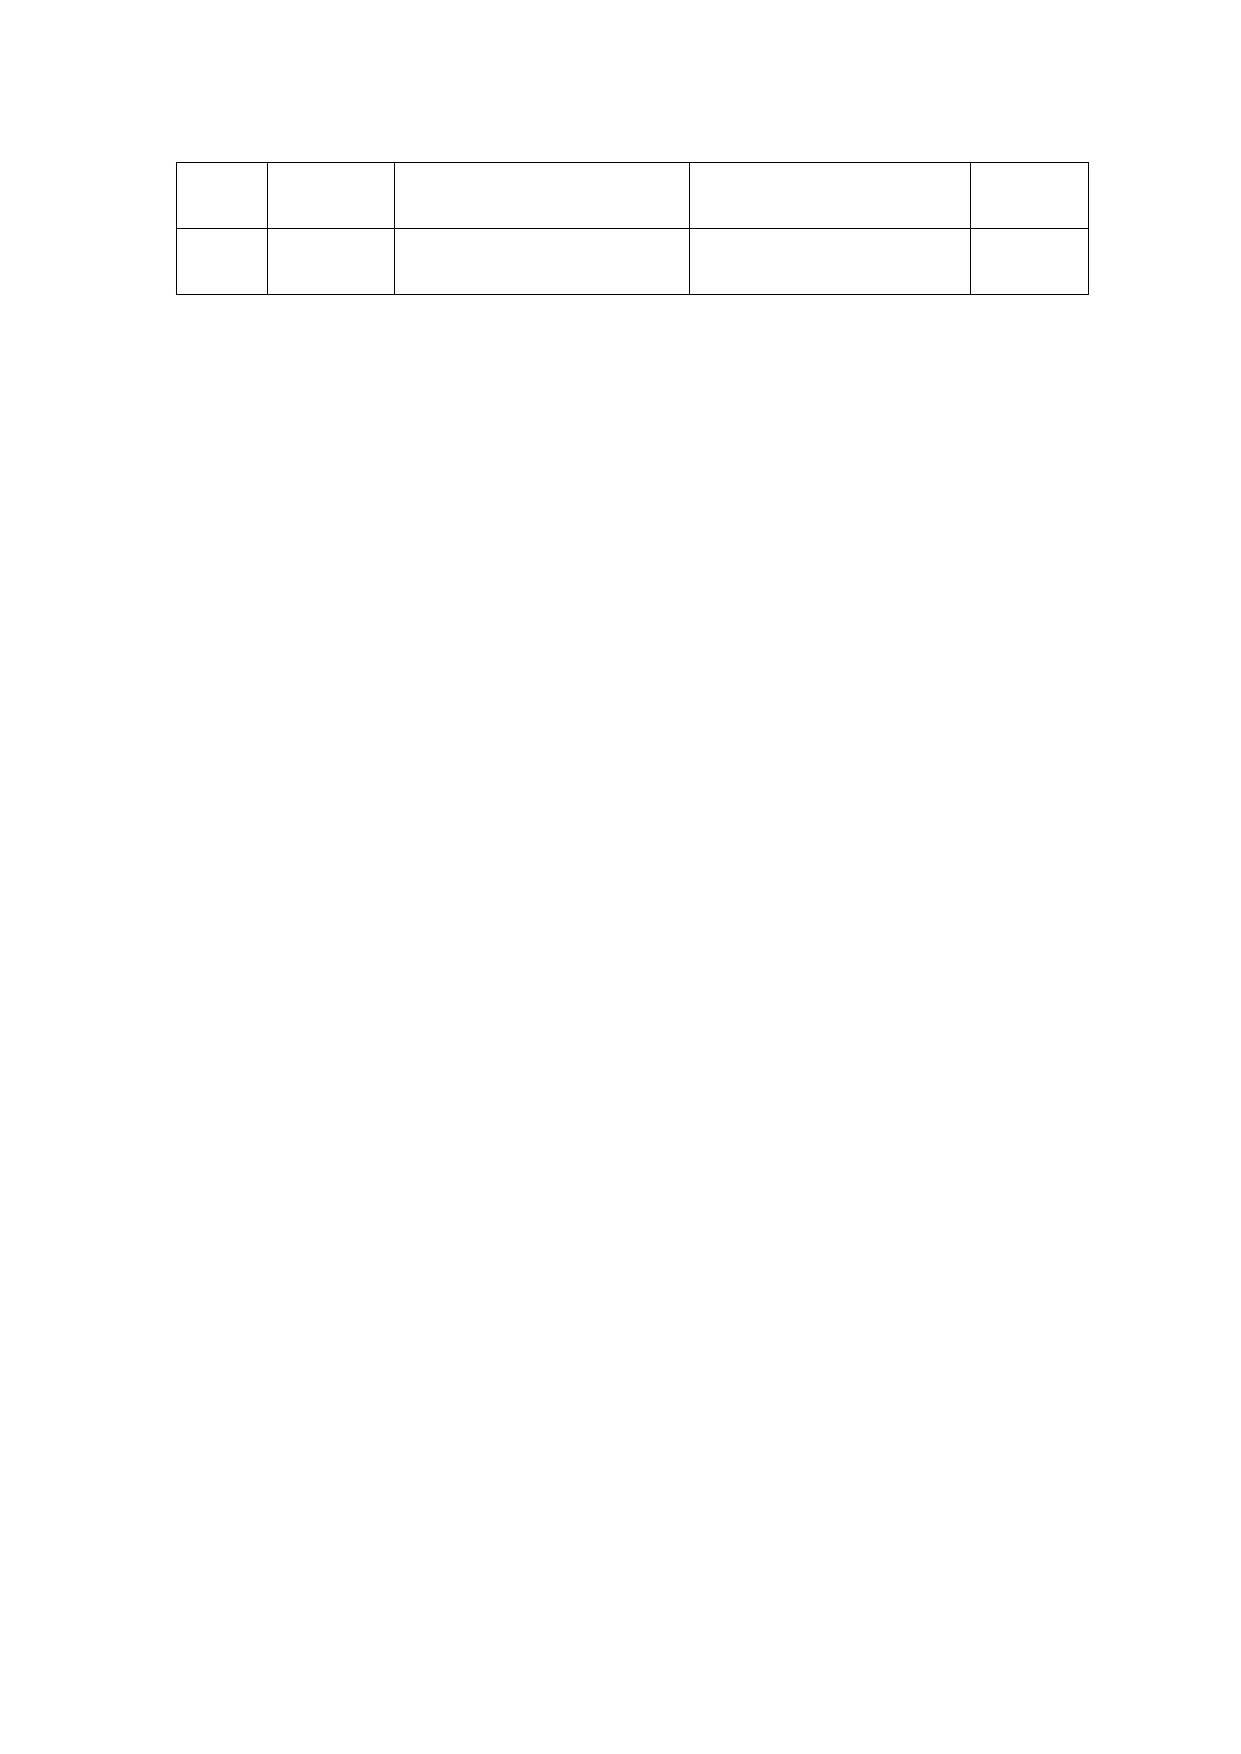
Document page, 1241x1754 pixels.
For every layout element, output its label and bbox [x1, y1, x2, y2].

table_cell [690, 163, 970, 228]
table_cell [177, 229, 267, 294]
table_cell [268, 229, 394, 294]
table_cell [971, 229, 1088, 294]
table_cell [971, 163, 1088, 228]
table_cell [395, 229, 689, 294]
table_cell [395, 163, 689, 228]
table_cell [177, 163, 267, 228]
table_cell [690, 229, 970, 294]
table_cell [268, 163, 394, 228]
